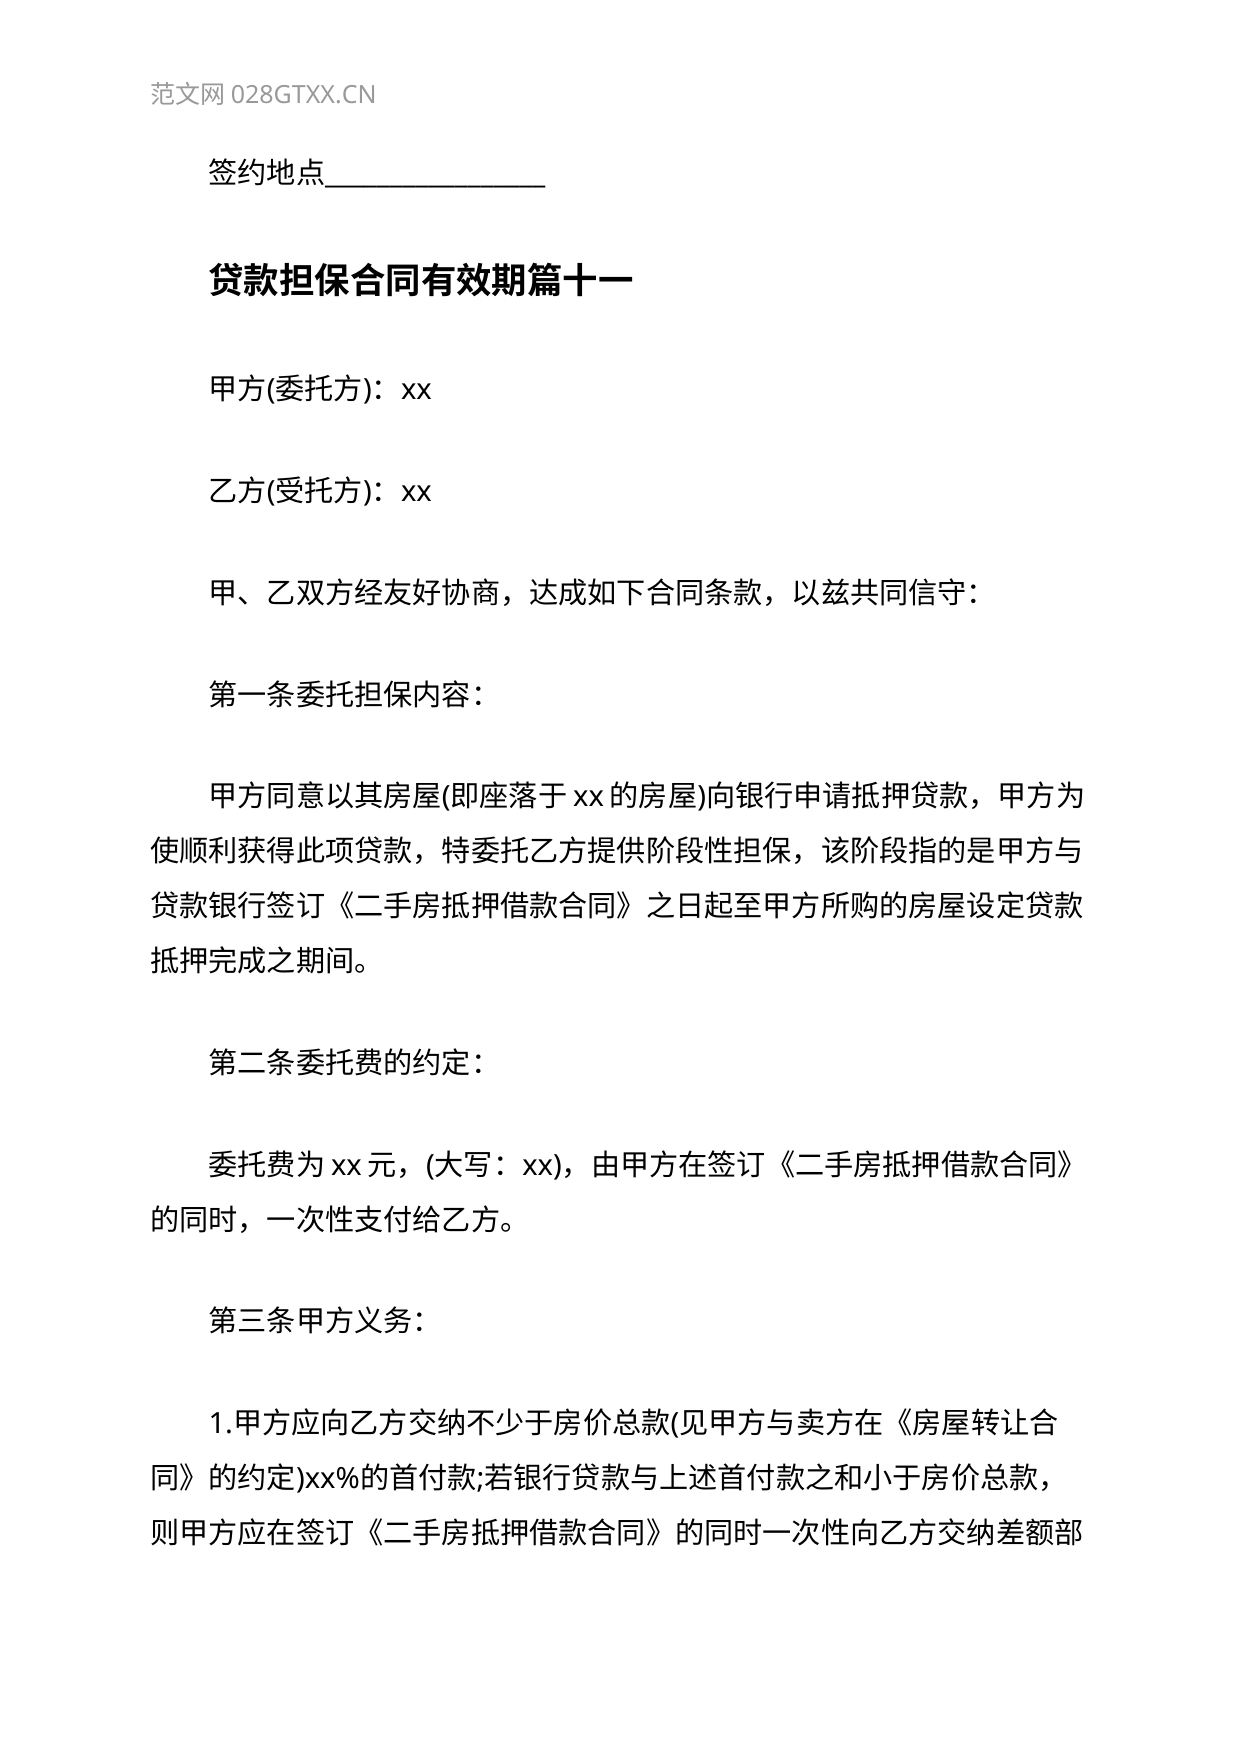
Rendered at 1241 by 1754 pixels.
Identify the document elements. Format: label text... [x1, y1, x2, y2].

text 委托费为xx元，(大写：xx)，由甲方在签订《二手房抵押借款合同》的同时，一次性支付给乙方。 [150, 1141, 1090, 1238]
text 甲方同意以其房屋(即座落于xx的房屋)向银行申请抵押贷款，甲方为使顺利获得此项贷款，特委托乙方提供阶段性担保，该阶段指的是甲方与贷款银行签订《二手房抵押借款合同》之日起至甲方所购的房屋设定贷款抵押完成之期间。 [150, 773, 1090, 980]
text 签约地点_________________ [150, 150, 1090, 192]
text 甲方(委托方)：xx [150, 365, 1090, 408]
text 甲、乙双方经友好协商，达成如下合同条款，以兹共同信守： [150, 569, 1090, 612]
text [150, 1400, 1090, 1552]
text 贷款担保合同有效期篇十一 [150, 252, 1090, 303]
text 乙方(受托方)：xx [150, 467, 1090, 510]
text 第三条甲方义务： [150, 1298, 1090, 1340]
text 第一条委托担保内容： [150, 671, 1090, 713]
text 第二条委托费的约定： [150, 1039, 1090, 1082]
